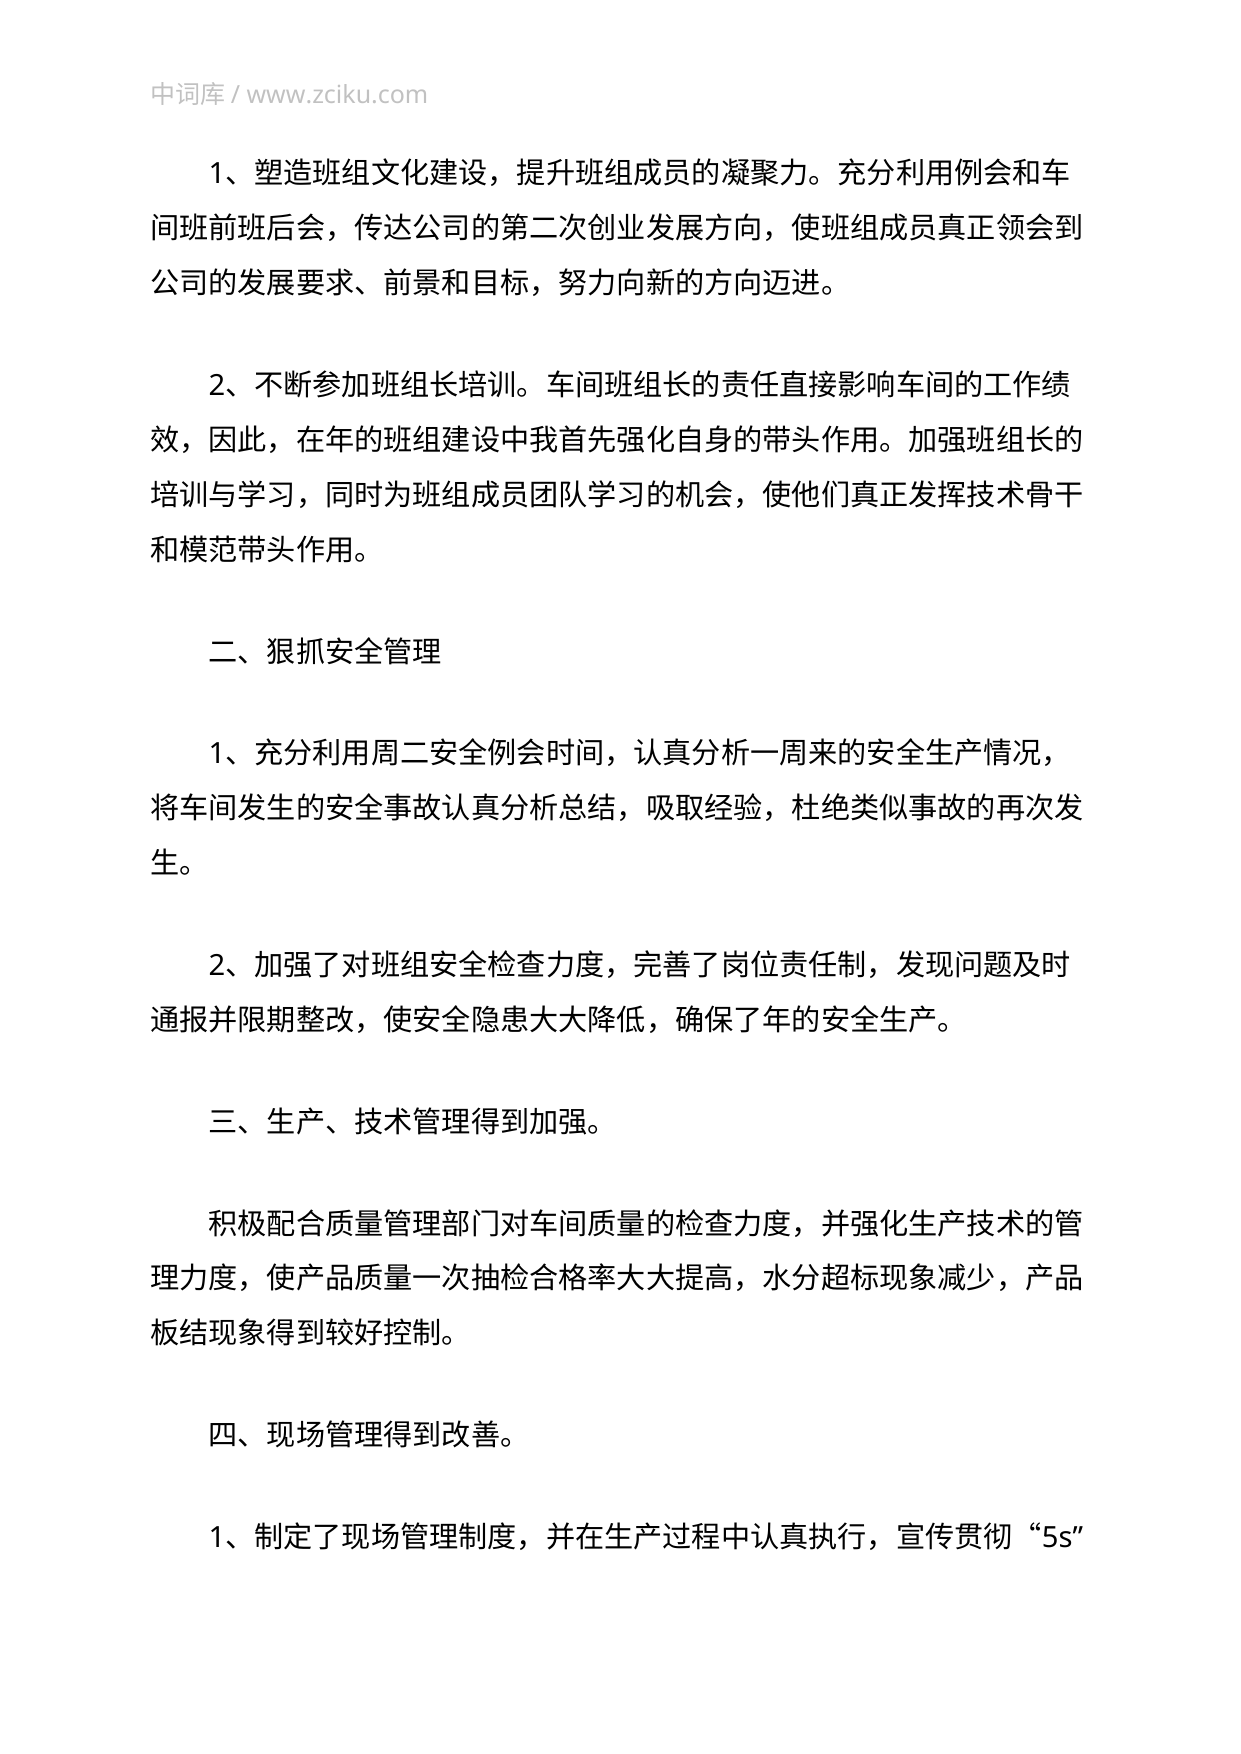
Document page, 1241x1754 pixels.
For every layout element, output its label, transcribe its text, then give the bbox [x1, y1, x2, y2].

text 1、塑造班组文化建设，提升班组成员的凝聚力。充分利用例会和车间班前班后会，传达公司的第二次创业发展方向，使班组成员真正领会到公司的发展要求、前景和目标，努力向新的方向迈进。 [150, 150, 1090, 302]
text 四、现场管理得到改善。 [150, 1412, 1090, 1454]
text 2、不断参加班组长培训。车间班组长的责任直接影响车间的工作绩效，因此，在年的班组建设中我首先强化自身的带头作用。加强班组长的培训与学习，同时为班组成员团队学习的机会，使他们真正发挥技术骨干和模范带头作用。 [150, 362, 1090, 569]
text 三、生产、技术管理得到加强。 [150, 1098, 1090, 1141]
text 积极配合质量管理部门对车间质量的检查力度，并强化生产技术的管理力度，使产品质量一次抽检合格率大大提高，水分超标现象减少，产品板结现象得到较好控制。 [150, 1200, 1090, 1352]
text 1、充分利用周二安全例会时间，认真分析一周来的安全生产情况，将车间发生的安全事故认真分析总结，吸取经验，杜绝类似事故的再次发生。 [150, 730, 1090, 882]
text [150, 1513, 1090, 1556]
text 2、加强了对班组安全检查力度，完善了岗位责任制，发现问题及时通报并限期整改，使安全隐患大大降低，确保了年的安全生产。 [150, 942, 1090, 1039]
text 二、狠抓安全管理 [150, 628, 1090, 671]
